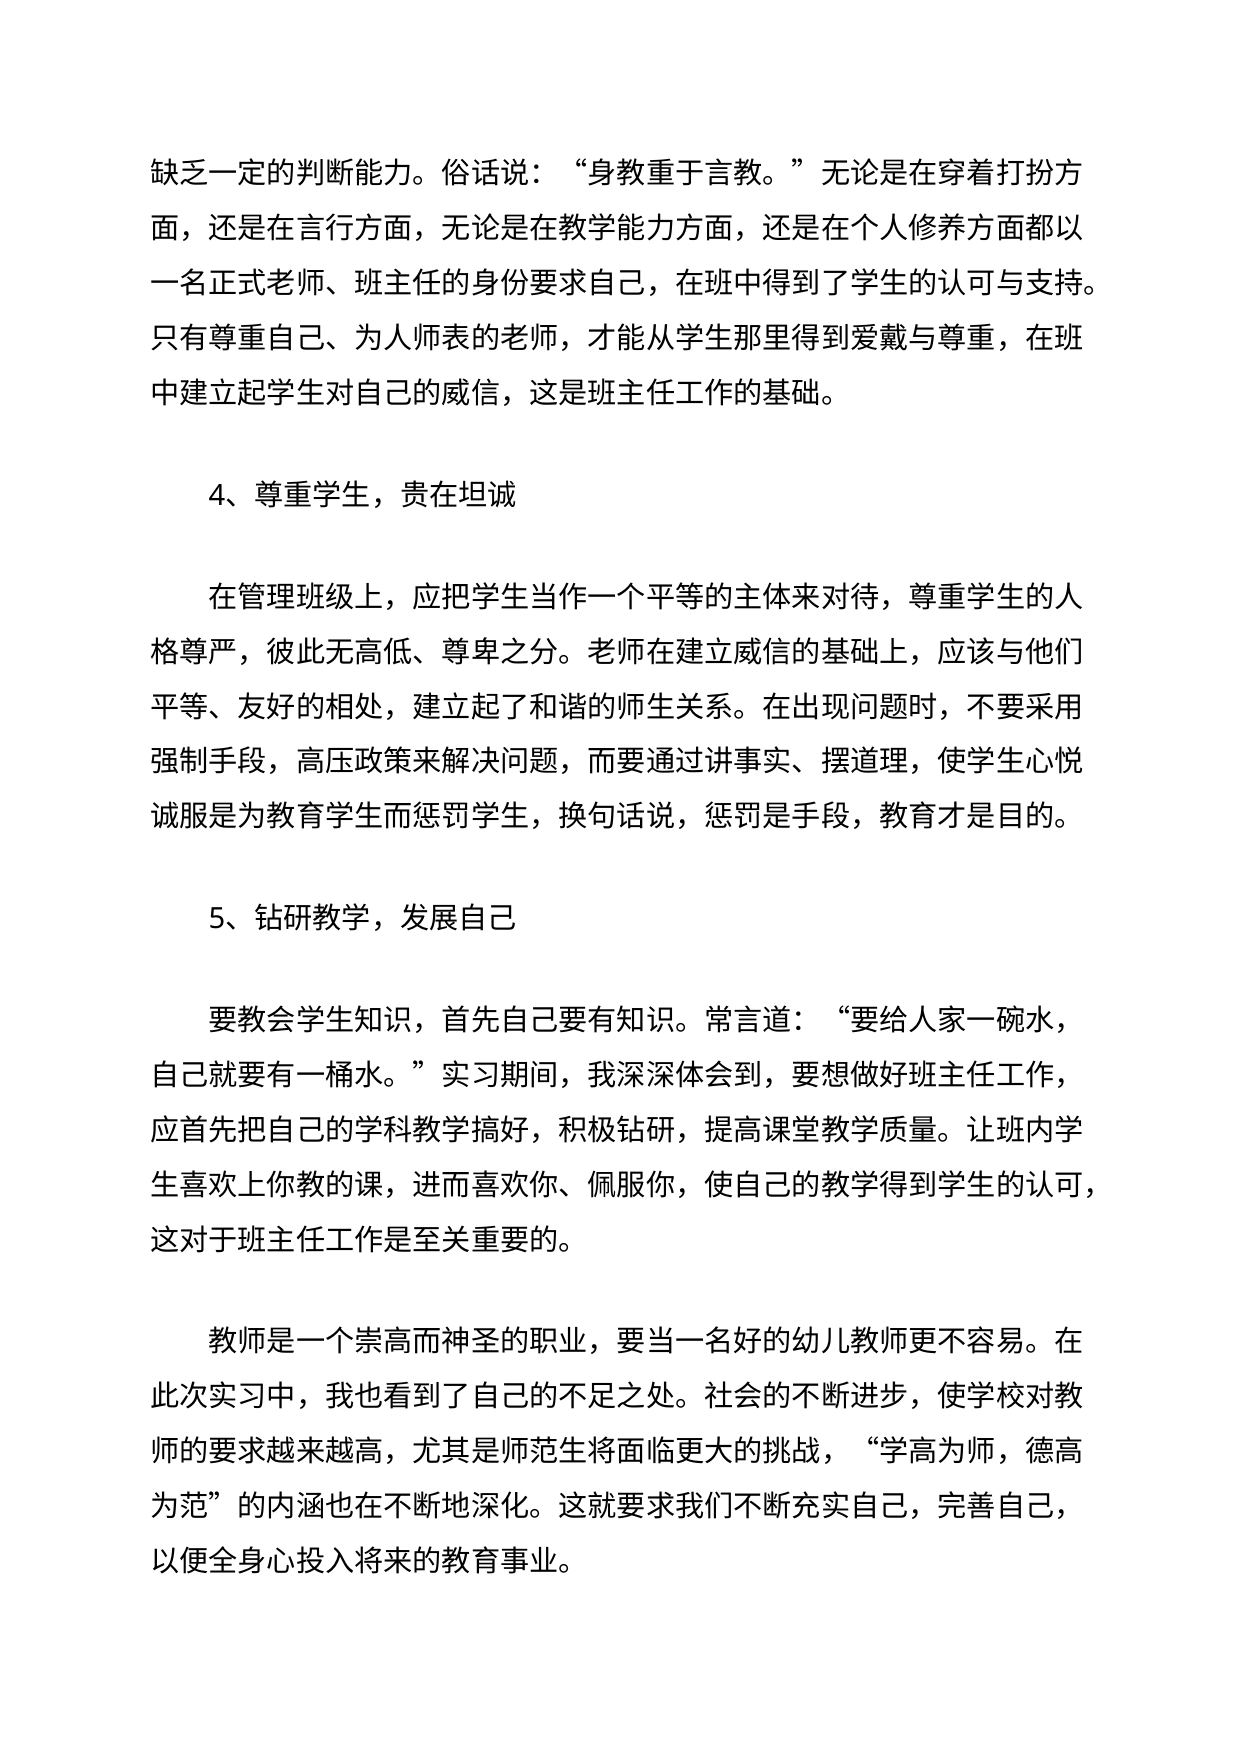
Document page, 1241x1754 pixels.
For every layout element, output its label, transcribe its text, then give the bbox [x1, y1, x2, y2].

text 要教会学生知识，首先自己要有知识。常言道：“要给人家一碗水，自己就要有一桶水。”实习期间，我深深体会到，要想做好班主任工作，应首先把自己的学科教学搞好，积极钻研，提高课堂教学质量。让班内学生喜欢上你教的课，进而喜欢你、佩服你，使自己的教学得到学生的认可，这对于班主任工作是至关重要的。 [150, 997, 1090, 1258]
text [150, 150, 1090, 412]
text 4、尊重学生，贵在坦诚 [150, 471, 1090, 514]
text 5、钻研教学，发展自己 [150, 895, 1090, 937]
text 教师是一个崇高而神圣的职业，要当一名好的幼儿教师更不容易。在此次实习中，我也看到了自己的不足之处。社会的不断进步，使学校对教师的要求越来越高，尤其是师范生将面临更大的挑战，“学高为师，德高为范”的内涵也在不断地深化。这就要求我们不断充实自己，完善自己，以便全身心投入将来的教育事业。 [150, 1318, 1090, 1580]
text 在管理班级上，应把学生当作一个平等的主体来对待，尊重学生的人格尊严，彼此无高低、尊卑之分。老师在建立威信的基础上，应该与他们平等、友好的相处，建立起了和谐的师生关系。在出现问题时，不要采用强制手段，高压政策来解决问题，而要通过讲事实、摆道理，使学生心悦诚服是为教育学生而惩罚学生，换句话说，惩罚是手段，教育才是目的。 [150, 573, 1090, 835]
